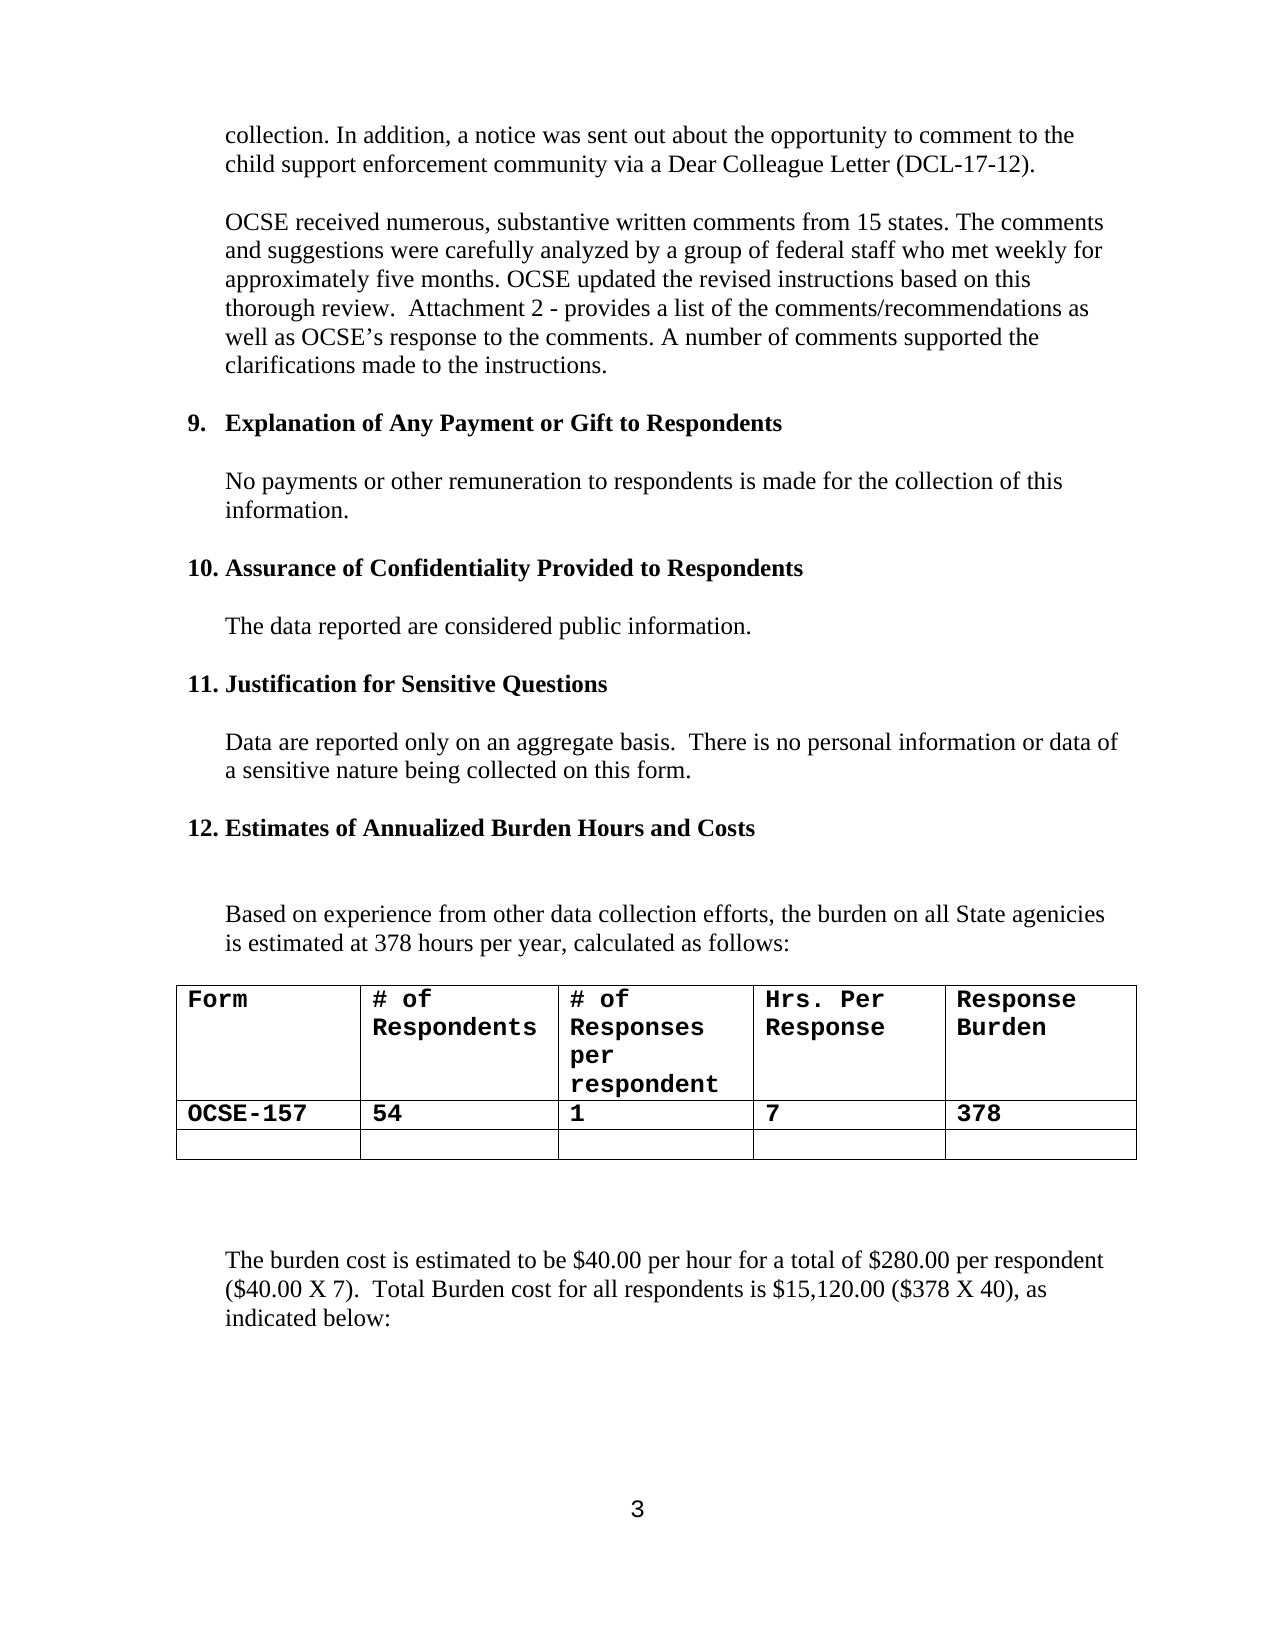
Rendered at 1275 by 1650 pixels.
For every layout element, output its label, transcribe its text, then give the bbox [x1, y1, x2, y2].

list Estimates of Annualized Burden Hours and Costs [187, 813, 1125, 842]
table_cell 7 [754, 1101, 945, 1129]
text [225, 120, 1125, 177]
table_header # of Responses per respondent [559, 986, 753, 1100]
table_header Response Burden [946, 986, 1136, 1100]
text The data reported are considered public information. [150, 611, 1125, 639]
text OCSE received numerous, substantive written comments from 15 states. The comments and suggestions were carefully analyzed by a group of federal staff who met weekly for approximately five months. OCSE updated the revised instructions based on this thorough review. Attachment 2 - provides a list of the comments/recommendations as well as OCSE’s response to the comments. A number of comments supported the clarifications made to the instructions. [225, 207, 1125, 379]
table_header Hrs. Per Response [754, 986, 945, 1100]
table_cell [946, 1130, 1136, 1158]
list Explanation of Any Payment or Gift to Respondents [187, 408, 1125, 437]
list Assurance of Confidentiality Provided to Respondents [187, 553, 1125, 582]
table_cell [754, 1130, 945, 1158]
table_cell 1 [559, 1101, 753, 1129]
text No payments or other remuneration to respondents is made for the collection of this information. [225, 466, 1125, 524]
table_cell [177, 1130, 360, 1158]
table_header Form [177, 986, 360, 1100]
table_cell OCSE-157 [177, 1101, 360, 1129]
text Data are reported only on an aggregate basis. There is no personal information or data of a sensitive nature being collected on this form. [225, 727, 1125, 784]
table_cell 54 [361, 1101, 558, 1129]
table_cell [559, 1130, 753, 1158]
text Based on experience from other data collection efforts, the burden on all State agenicies is estimated at 378 hours per year, calculated as follows: [225, 899, 1125, 957]
table_cell [361, 1130, 558, 1158]
text The burden cost is estimated to be $40.00 per hour for a total of $280.00 per respondent ($40.00 X 7). Total Burden cost for all respondents is $15,120.00 ($378 X 40), as indicated below: [225, 1245, 1125, 1332]
table_cell 378 [946, 1101, 1136, 1129]
list Justification for Sensitive Questions [187, 669, 1125, 697]
table_header # of Respondents [361, 986, 558, 1100]
